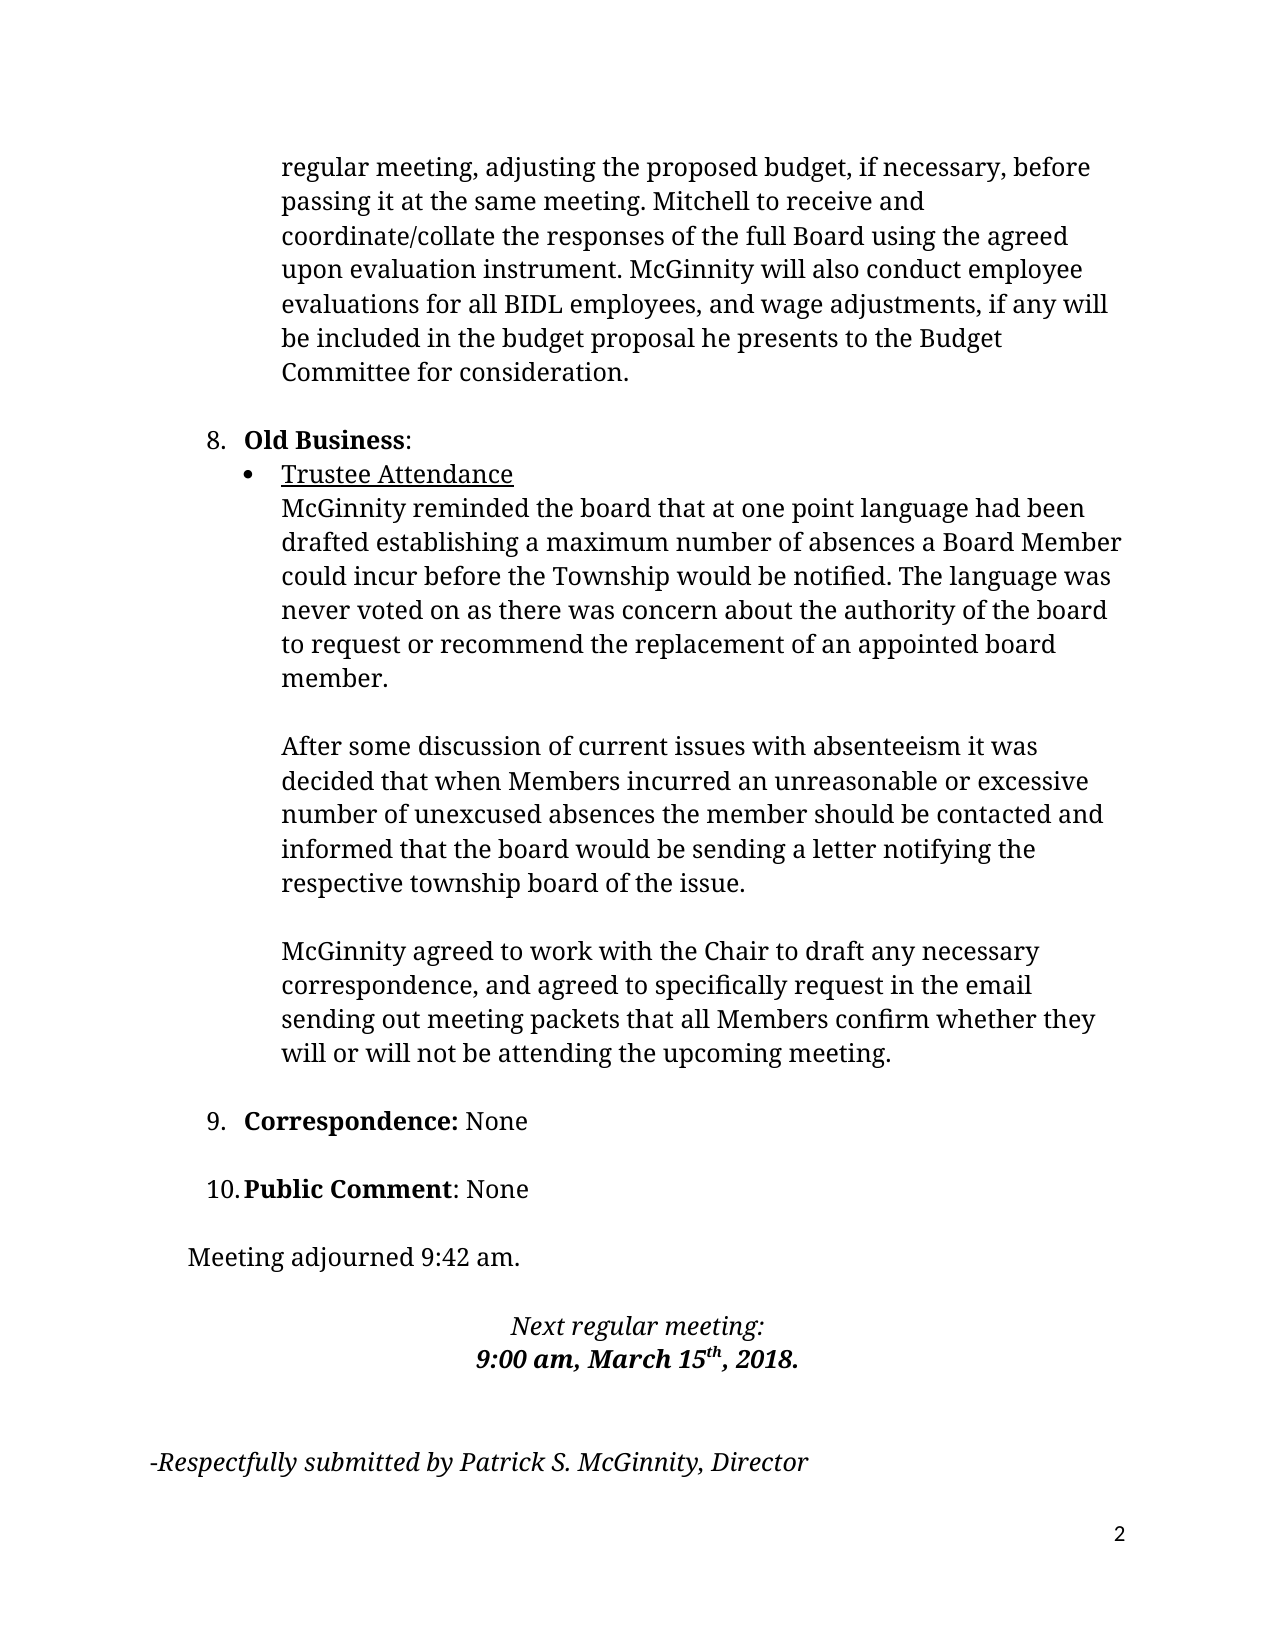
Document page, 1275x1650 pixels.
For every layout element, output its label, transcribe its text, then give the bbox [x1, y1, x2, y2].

text -Respectfully submitted by Patrick S. McGinnity, Director [150, 1444, 1125, 1478]
list Correspondence: None [206, 1104, 1125, 1138]
text 9:00 am, March 15th, 2018. [150, 1342, 1125, 1376]
list Old Business: [206, 422, 1125, 457]
text Next regular meeting: [150, 1308, 1125, 1342]
list Public Comment: None [206, 1172, 1125, 1206]
list After some discussion of current issues with absenteeism it was decided that when Members incurred an unreasonable or excessive number of unexcused absences the member should be contacted and informed that the board would be sending a letter notifying the respective township board of the issue. [281, 729, 1125, 899]
list McGinnity agreed to work with the Chair to draft any necessary correspondence, and agreed to specifically request in the email sending out meeting packets that all Members confirm whether they will or will not be attending the upcoming meeting. [281, 933, 1125, 1070]
list Trustee Attendance [244, 457, 1125, 491]
text Meeting adjourned 9:42 am. [187, 1240, 1125, 1274]
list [281, 150, 1125, 388]
list McGinnity reminded the board that at one point language had been drafted establishing a maximum number of absences a Board Member could incur before the Township would be notified. The language was never voted on as there was concern about the authority of the board to request or recommend the replacement of an appointed board member. [281, 491, 1125, 695]
